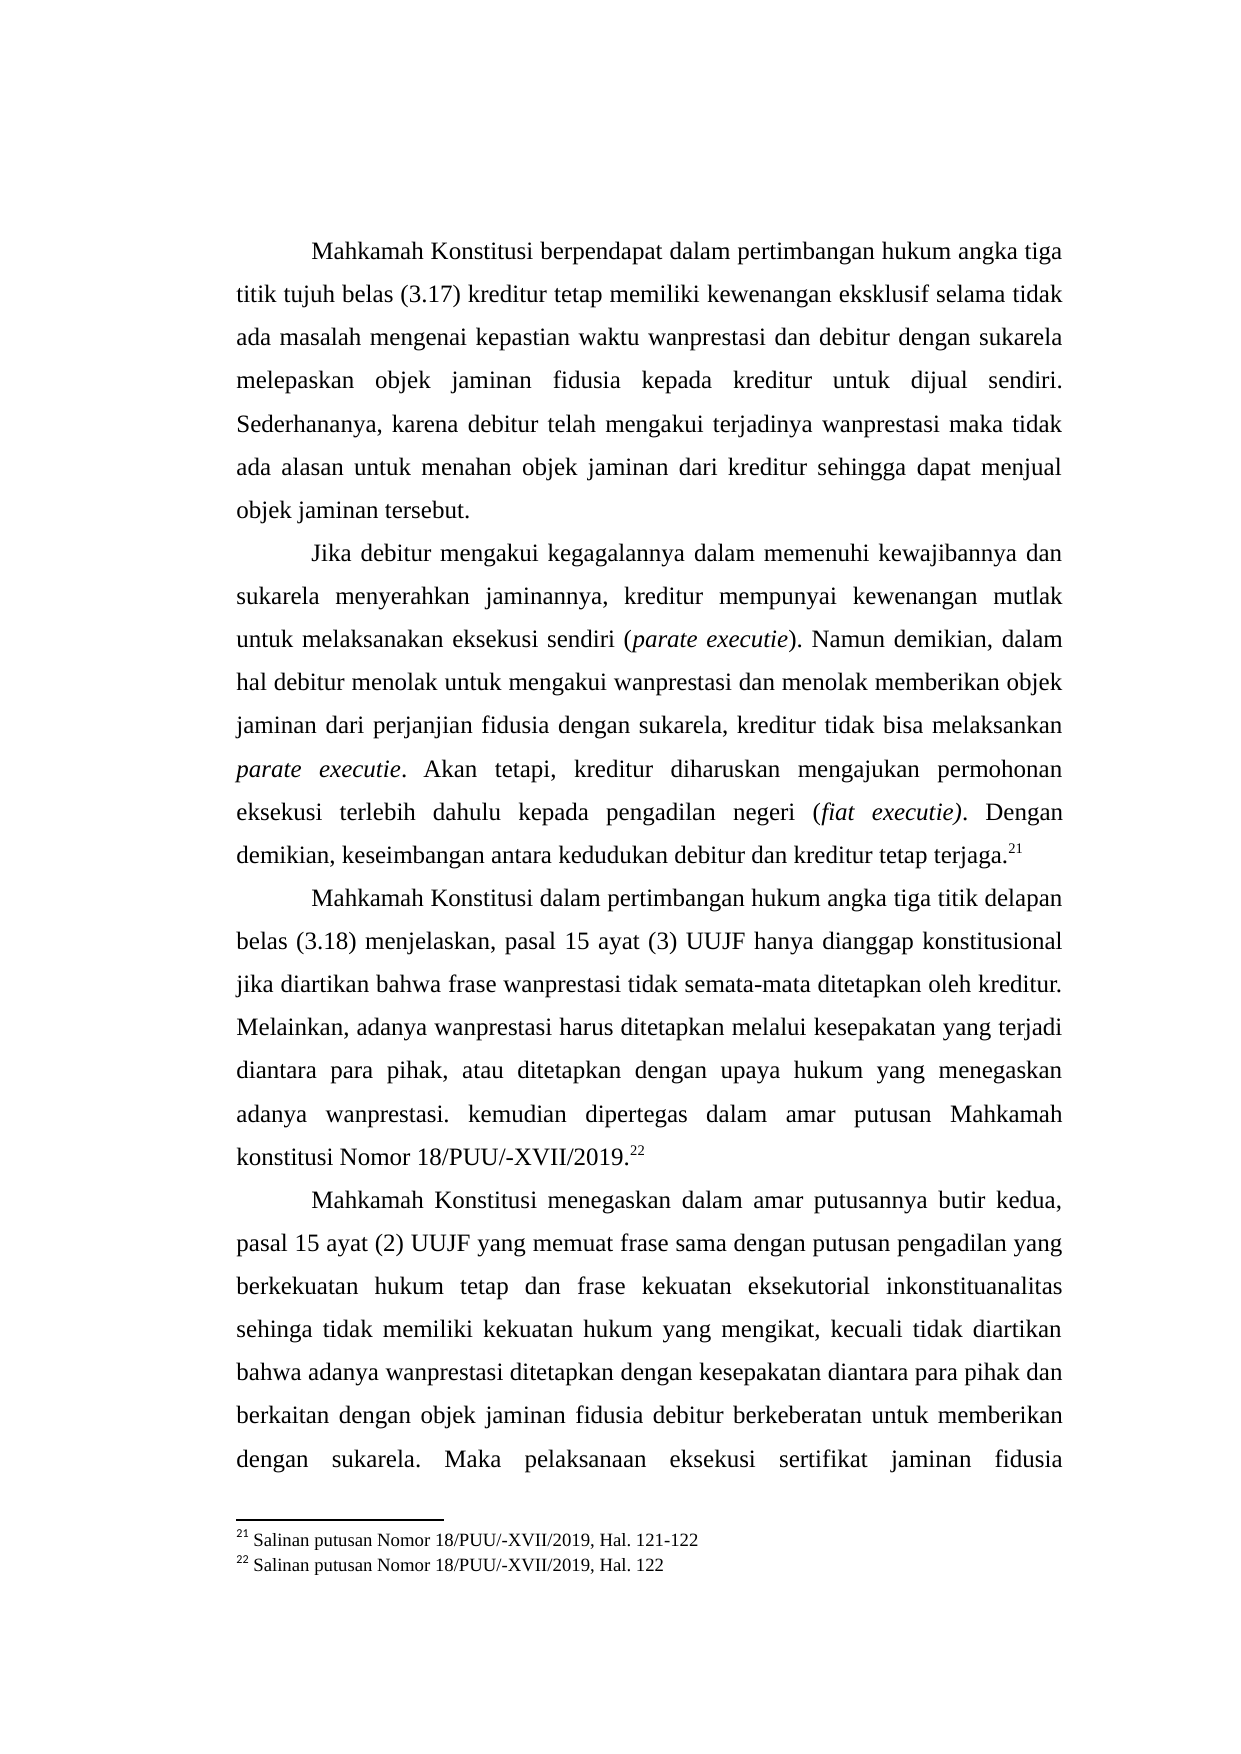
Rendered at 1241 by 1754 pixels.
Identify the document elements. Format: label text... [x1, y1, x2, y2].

text Mahkamah Konstitusi dalam pertimbangan hukum angka tiga titik delapan belas (3.18) menjelaskan, pasal 15 ayat (3) UUJF hanya dianggap konstitusional jika diartikan bahwa frase wanprestasi tidak semata-mata ditetapkan oleh kreditur. Melainkan, adanya wanprestasi harus ditetapkan melalui kesepakatan yang terjadi diantara para pihak, atau ditetapkan dengan upaya hukum yang menegaskan adanya wanprestasi. kemudian dipertegas dalam amar putusan Mahkamah konstitusi Nomor 18/PUU/-XVII/2019. [236, 883, 1063, 1171]
text Jika debitur mengakui kegagalannya dalam memenuhi kewajibannya dan sukarela menyerahkan jaminannya, kreditur mempunyai kewenangan mutlak untuk melaksanakan eksekusi sendiri (parate executie). Namun demikian, dalam hal debitur menolak untuk mengakui wanprestasi dan menolak memberikan objek jaminan dari perjanjian fidusia dengan sukarela, kreditur tidak bisa melaksankan parate executie. Akan tetapi, kreditur diharuskan mengajukan permohonan eksekusi terlebih dahulu kepada pengadilan negeri (fiat executie). Dengan demikian, keseimbangan antara kedudukan debitur dan kreditur tetap terjaga. [236, 538, 1063, 869]
text Mahkamah Konstitusi berpendapat dalam pertimbangan hukum angka tiga titik tujuh belas (3.17) kreditur tetap memiliki kewenangan eksklusif selama tidak ada masalah mengenai kepastian waktu wanprestasi dan debitur dengan sukarela melepaskan objek jaminan fidusia kepada kreditur untuk dijual sendiri. Sederhananya, karena debitur telah mengakui terjadinya wanprestasi maka tidak ada alasan untuk menahan objek jaminan dari kreditur sehingga dapat menjual objek jaminan tersebut. [236, 236, 1063, 524]
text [236, 1185, 1063, 1472]
